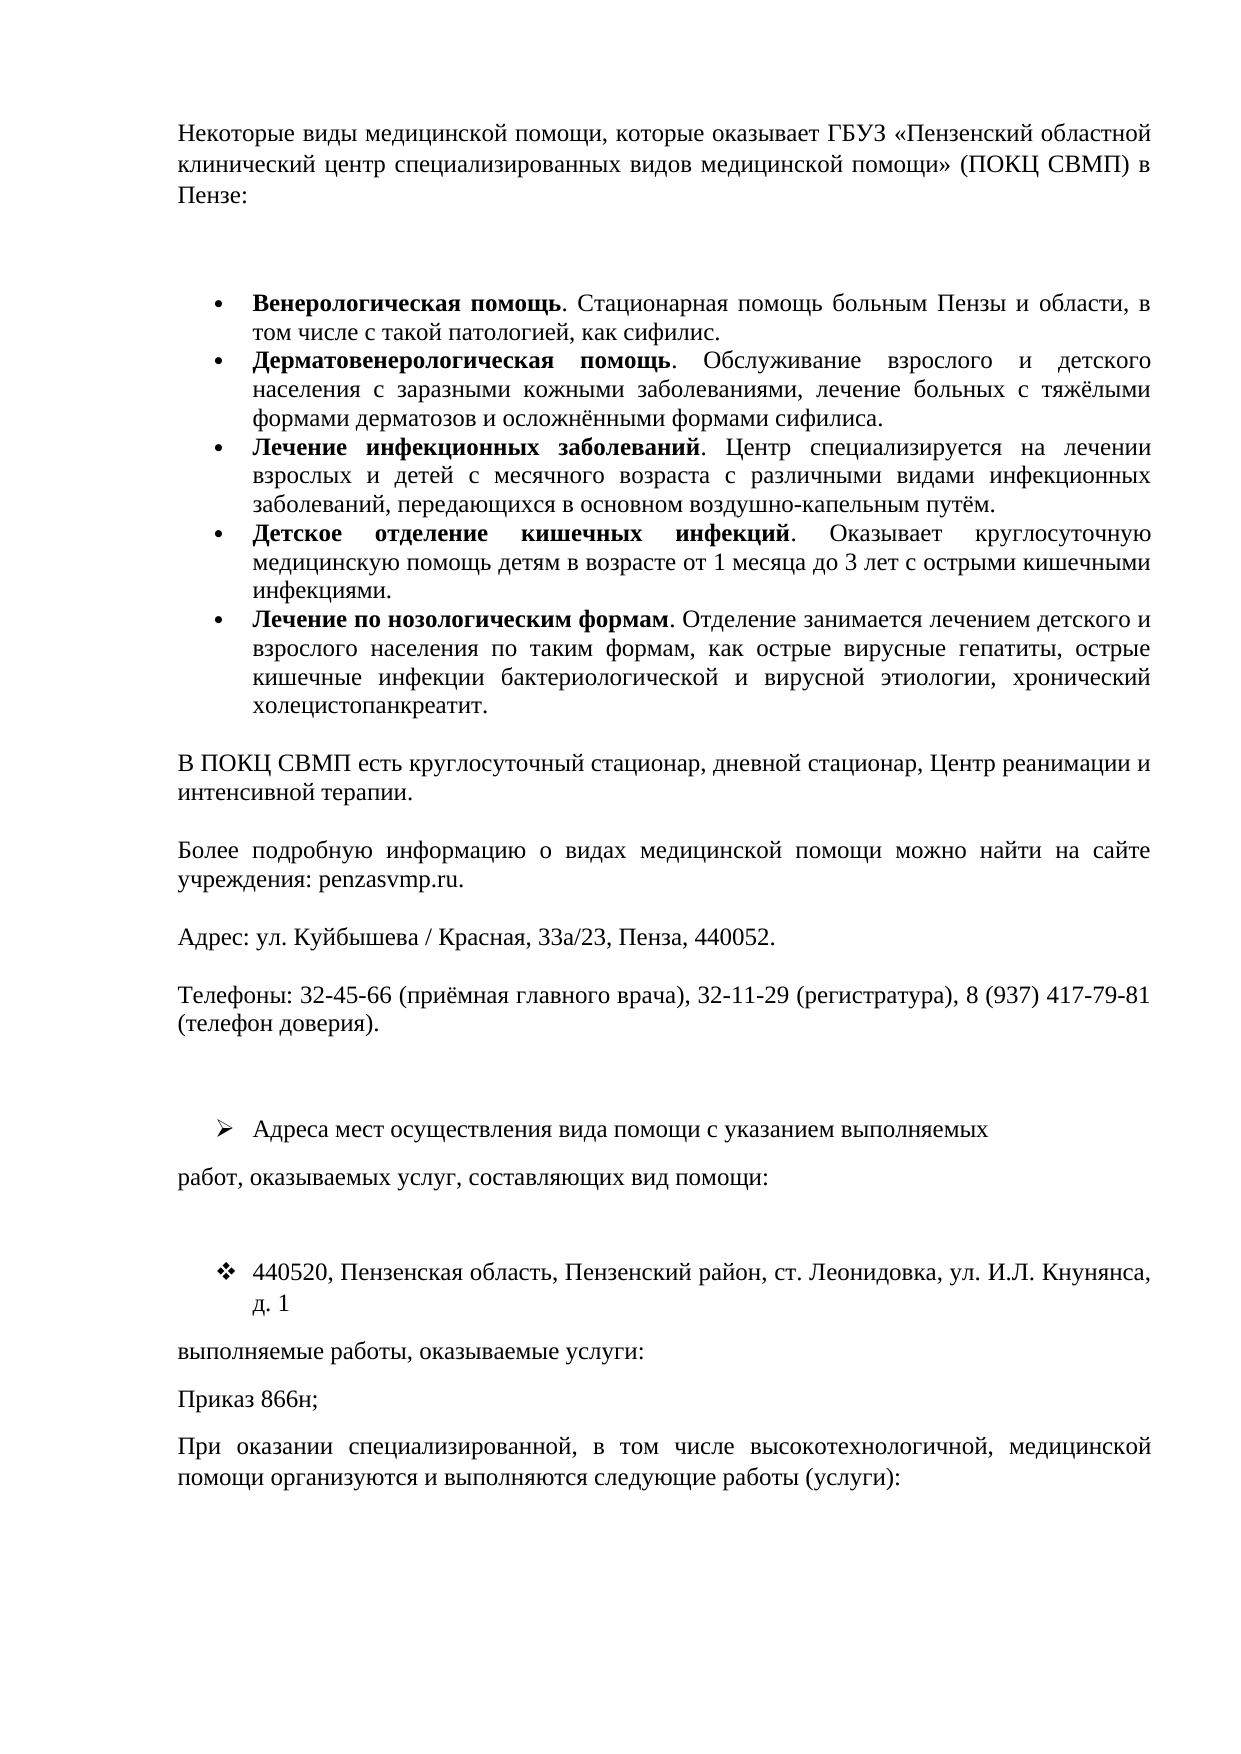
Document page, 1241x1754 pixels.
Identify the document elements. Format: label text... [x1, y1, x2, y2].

text В ПОКЦ СВМП есть круглосуточный стационар, дневной стационар, Центр реанимации и интенсивной терапии. [177, 748, 1152, 806]
list Лечение по нозологическим формам. Отделение занимается лечением детского и взрослого населения по таким формам, как острые вирусные гепатиты, острые кишечные инфекции бактериологической и вирусной этиологии, хронический холецистопанкреатит. [215, 604, 1152, 719]
list Дерматовенерологическая помощь. Обслуживание взрослого и детского населения с заразными кожными заболеваниями, лечение больных с тяжёлыми формами дерматозов и осложнёнными формами сифилиса. [215, 346, 1152, 432]
text работ, оказываемых услуг, составляющих вид помощи: [177, 1162, 1152, 1191]
list Детское отделение кишечных инфекций. Оказывает круглосуточную медицинскую помощь детям в возрасте от 1 месяца до 3 лет с острыми кишечными инфекциями. [215, 518, 1152, 604]
list Венерологическая помощь. Стационарная помощь больным Пензы и области, в том числе с такой патологией, как сифилис. [215, 288, 1152, 346]
text Некоторые виды медицинской помощи, которые оказывает ГБУЗ «Пензенский областной клинический центр специализированных видов медицинской помощи» (ПОКЦ СВМП) в Пензе: [177, 118, 1152, 209]
text При оказании специализированной, в том числе высокотехнологичной, медицинской помощи организуются и выполняются следующие работы (услуги): [177, 1431, 1152, 1491]
text выполняемые работы, оказываемые услуги: [177, 1336, 1152, 1365]
text Более подробную информацию о видах медицинской помощи можно найти на сайте учреждения: penzasvmp.ru. [177, 835, 1152, 893]
list Адреса мест осуществления вида помощи с указанием выполняемых [215, 1114, 1152, 1143]
text Адрес: ул. Куйбышева / Красная, 33а/23, Пенза, 440052. [177, 922, 1152, 951]
text Приказ 866н; [177, 1384, 1152, 1412]
list Лечение инфекционных заболеваний. Центр специализируется на лечении взрослых и детей с месячного возраста с различными видами инфекционных заболеваний, передающихся в основном воздушно-капельным путём. [215, 432, 1152, 518]
text Телефоны: 32-45-66 (приёмная главного врача), 32-11-29 (регистратура), 8 (937) 417-79-81 (телефон доверия). [177, 980, 1152, 1037]
list 440520, Пензенская область, Пензенский район, ст. Леонидовка, ул. И.Л. Кнунянса, д. 1 [215, 1257, 1152, 1317]
